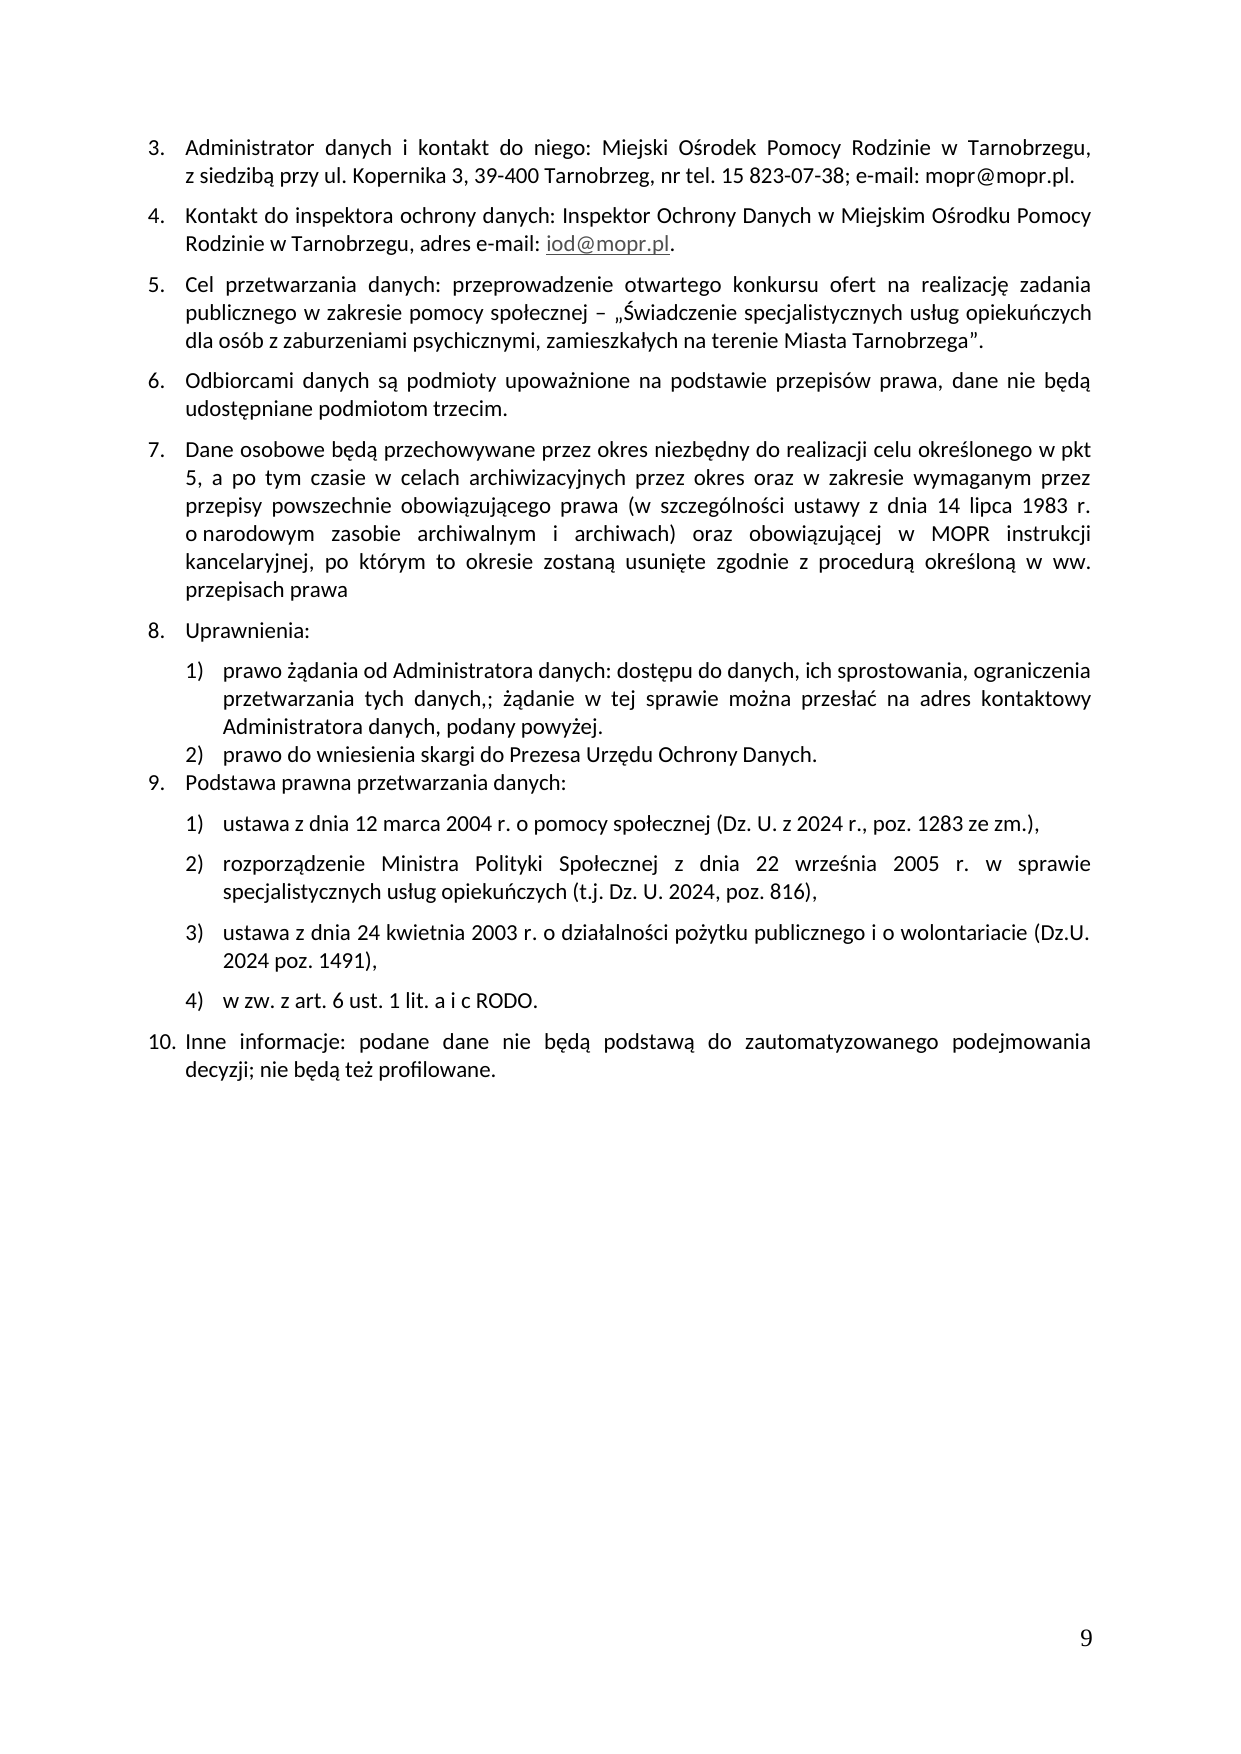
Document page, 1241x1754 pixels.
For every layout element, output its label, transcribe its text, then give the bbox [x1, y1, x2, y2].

list Podstawa prawna przetwarzania danych: [148, 768, 1093, 796]
list Kontakt do inspektora ochrony danych: Inspektor Ochrony Danych w Miejskim Ośrodku Pomocy Rodzinie w Tarnobrzegu, adres e-mail: iod@mopr.pl. [148, 201, 1093, 257]
list w zw. z art. 6 ust. 1 lit. a i c RODO. [185, 986, 1093, 1014]
list Uprawnienia: [148, 616, 1093, 644]
list ustawa z dnia 24 kwietnia 2003 r. o działalności pożytku publicznego i o wolontariacie (Dz.U. 2024 poz. 1491), [185, 918, 1093, 974]
list Administrator danych i kontakt do niego: Miejski Ośrodek Pomocy Rodzinie w Tarnobrzegu, z siedzibą przy ul. Kopernika 3, 39-400 Tarnobrzeg, nr tel. 15 823-07-38; e-mail: mopr@mopr.pl. [148, 133, 1093, 189]
list prawo żądania od Administratora danych: dostępu do danych, ich sprostowania, ograniczenia przetwarzania tych danych,; żądanie w tej sprawie można przesłać na adres kontaktowy Administratora danych, podany powyżej. [185, 656, 1093, 740]
list Cel przetwarzania danych: przeprowadzenie otwartego konkursu ofert na realizację zadania publicznego w zakresie pomocy społecznej – „Świadczenie specjalistycznych usług opiekuńczych dla osób z zaburzeniami psychicznymi, zamieszkałych na terenie Miasta Tarnobrzega”. [148, 270, 1093, 354]
list Inne informacje: podane dane nie będą podstawą do zautomatyzowanego podejmowania decyzji; nie będą też profilowane. [148, 1027, 1093, 1083]
list Dane osobowe będą przechowywane przez okres niezbędny do realizacji celu określonego w pkt 5, a po tym czasie w celach archiwizacyjnych przez okres oraz w zakresie wymaganym przez przepisy powszechnie obowiązującego prawa (w szczególności ustawy z dnia 14 lipca 1983 r. o narodowym zasobie archiwalnym i archiwach) oraz obowiązującej w MOPR instrukcji kancelaryjnej, po którym to okresie zostaną usunięte zgodnie z procedurą określoną w ww. przepisach prawa [148, 435, 1093, 603]
list prawo do wniesienia skargi do Prezesa Urzędu Ochrony Danych. [185, 740, 1093, 768]
list rozporządzenie Ministra Polityki Społecznej z dnia 22 września 2005 r. w sprawie specjalistycznych usług opiekuńczych (t.j. Dz. U. 2024, poz. 816), [185, 849, 1093, 905]
list Odbiorcami danych są podmioty upoważnione na podstawie przepisów prawa, dane nie będą udostępniane podmiotom trzecim. [148, 367, 1093, 423]
list ustawa z dnia 12 marca 2004 r. o pomocy społecznej (Dz. U. z 2024 r., poz. 1283 ze zm.), [185, 809, 1093, 837]
